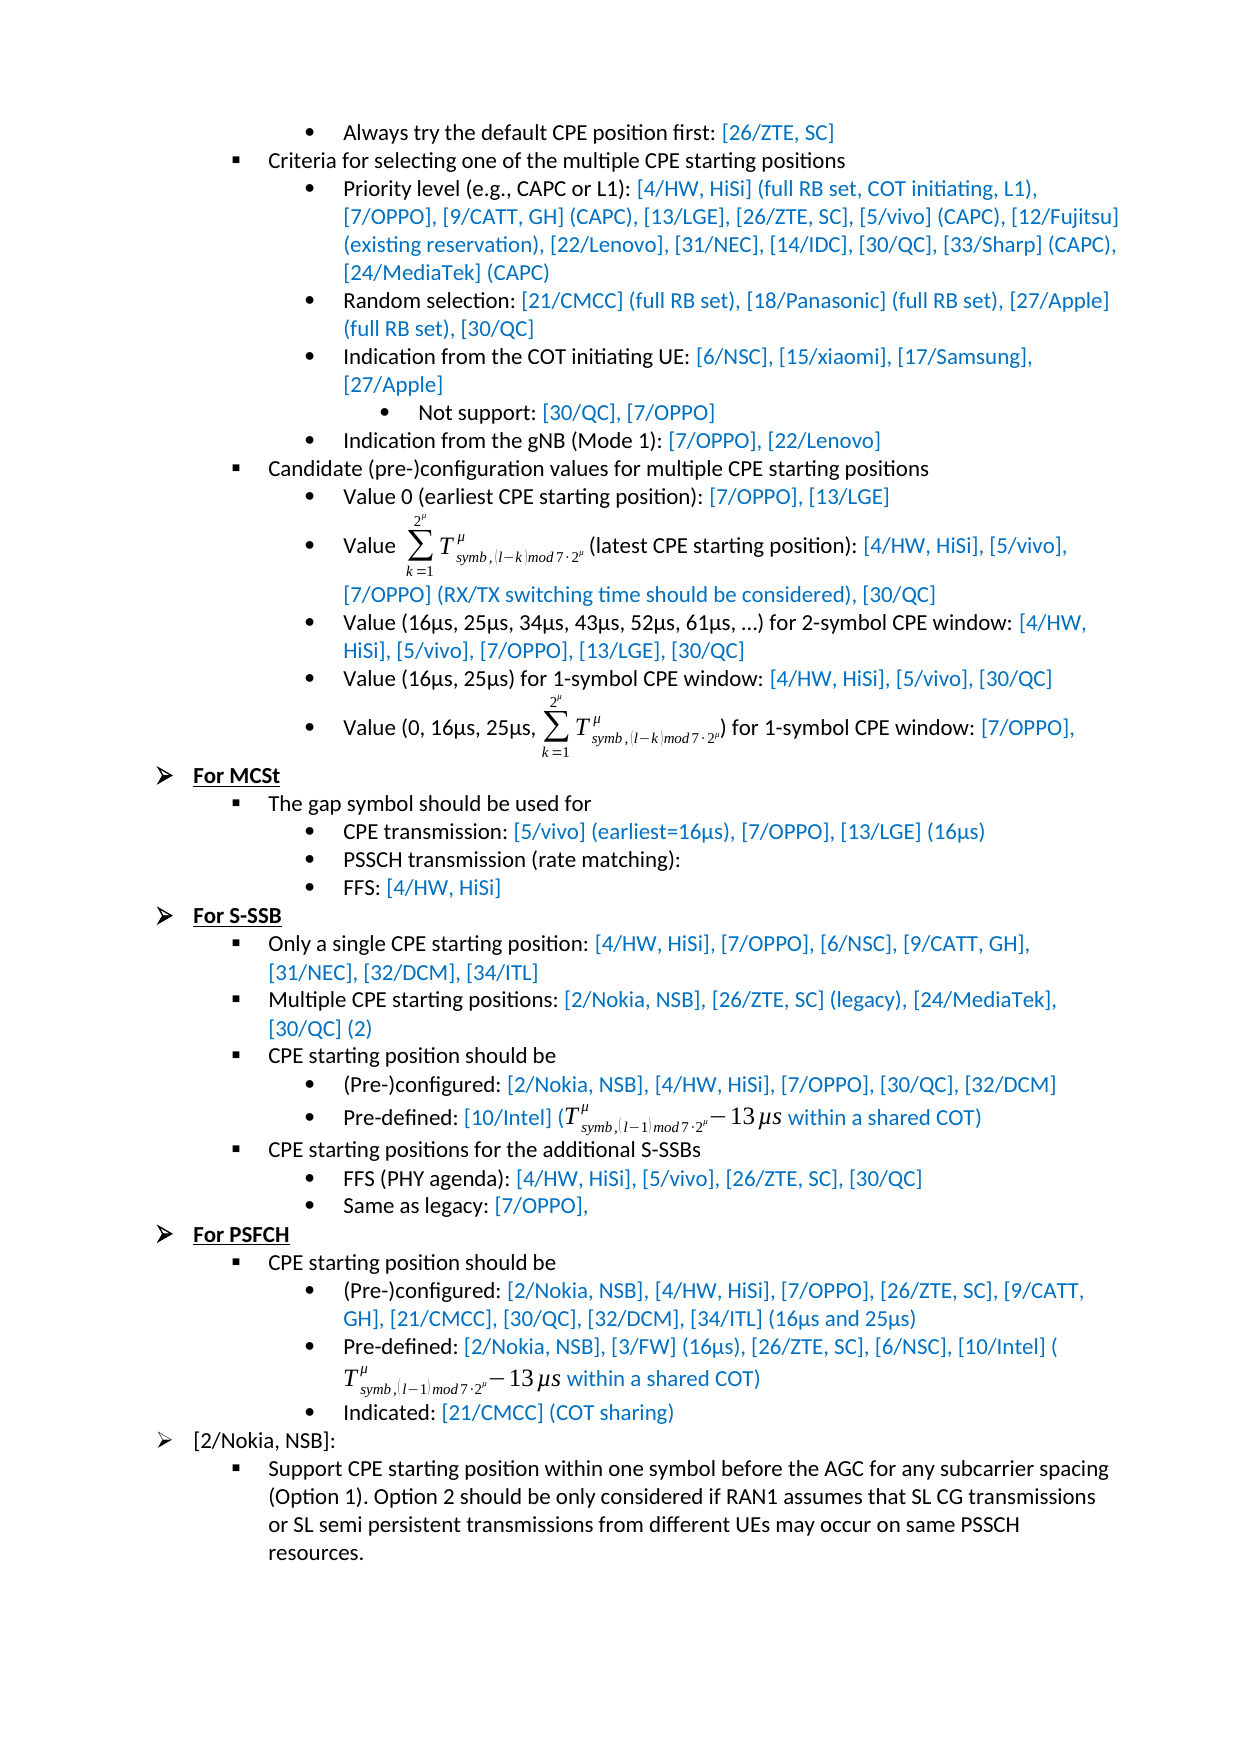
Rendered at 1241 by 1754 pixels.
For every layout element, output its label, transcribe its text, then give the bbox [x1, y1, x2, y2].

list Value (0, 16µs, 25µs, ) for 1-symbol CPE window: [7/OPPO], [306, 692, 1122, 761]
list Candidate (pre-)configuration values for multiple CPE starting positions [231, 454, 1122, 482]
list Only a single CPE starting position: [4/HW, HiSi], [7/OPPO], [6/NSC], [9/CATT, GH], [31/NEC], [32/DCM], [34/ITL] [231, 929, 1122, 986]
list [2/Nokia, NSB]: [156, 1426, 1122, 1454]
list Multiple CPE starting positions: [2/Nokia, NSB], [26/ZTE, SC] (legacy), [24/MediaTek], [30/QC] (2) [231, 986, 1122, 1042]
list Priority level (e.g., CAPC or L1): [4/HW, HiSi] (full RB set, COT initiating, L1), [7/OPPO], [9/CATT, GH] (CAPC), [13/LGE], [26/ZTE, SC], [5/vivo] (CAPC), [12/Fujitsu] (existing reservation), [22/Lenovo], [31/NEC], [14/IDC], [30/QC], [33/Sharp] (CAPC), [24/MediaTek] (CAPC) [306, 174, 1122, 286]
list Indication from the gNB (Mode 1): [7/OPPO], [22/Lenovo] [306, 426, 1122, 454]
list Random selection: [21/CMCC] (full RB set), [18/Panasonic] (full RB set), [27/Apple] (full RB set), [30/QC] [306, 286, 1122, 342]
list FFS: [4/HW, HiSi] [306, 873, 1122, 902]
list Indicated: [21/CMCC] (COT sharing) [306, 1398, 1122, 1426]
list Not support: [30/QC], [7/OPPO] [381, 398, 1122, 426]
list CPE transmission: [5/vivo] (earliest=16µs), [7/OPPO], [13/LGE] (16µs) [306, 817, 1122, 846]
list (Pre-)configured: [2/Nokia, NSB], [4/HW, HiSi], [7/OPPO], [30/QC], [32/DCM] [306, 1070, 1122, 1098]
list Value (16µs, 25µs) for 1-symbol CPE window: [4/HW, HiSi], [5/vivo], [30/QC] [306, 664, 1122, 692]
list Same as legacy: [7/OPPO], [306, 1192, 1122, 1220]
list Pre-defined: [10/Intel] ( within a shared COT) [306, 1098, 1122, 1136]
list FFS (PHY agenda): [4/HW, HiSi], [5/vivo], [26/ZTE, SC], [30/QC] [306, 1164, 1122, 1192]
list Criteria for selecting one of the multiple CPE starting positions [231, 146, 1122, 174]
list PSSCH transmission (rate matching): [306, 846, 1122, 873]
list Always try the default CPE position first: [26/ZTE, SC] [306, 118, 1122, 146]
list CPE starting position should be [231, 1042, 1122, 1070]
list The gap symbol should be used for [231, 789, 1122, 817]
list Value 0 (earliest CPE starting position): [7/OPPO], [13/LGE] [306, 482, 1122, 510]
list For MCSt [156, 761, 1122, 789]
list Value (latest CPE starting position): [4/HW, HiSi], [5/vivo], [7/OPPO] (RX/TX switching time should be considered), [30/QC] [306, 510, 1122, 608]
list CPE starting positions for the additional S-SSBs [231, 1136, 1122, 1164]
list CPE starting position should be [231, 1248, 1122, 1276]
list For PSFCH [156, 1220, 1122, 1248]
list (Pre-)configured: [2/Nokia, NSB], [4/HW, HiSi], [7/OPPO], [26/ZTE, SC], [9/CATT, GH], [21/CMCC], [30/QC], [32/DCM], [34/ITL] (16µs and 25µs) [306, 1276, 1122, 1332]
list For S-SSB [156, 902, 1122, 929]
list Indication from the COT initiating UE: [6/NSC], [15/xiaomi], [17/Samsung], [27/Apple] [306, 342, 1122, 398]
list Support CPE starting position within one symbol before the AGC for any subcarrier spacing (Option 1). Option 2 should be only considered if RAN1 assumes that SL CG transmissions or SL semi persistent transmissions from different UEs may occur on same PSSCH resources. [231, 1454, 1122, 1566]
list Value (16µs, 25µs, 34µs, 43µs, 52µs, 61µs, …) for 2-symbol CPE window: [4/HW, HiSi], [5/vivo], [7/OPPO], [13/LGE], [30/QC] [306, 608, 1122, 664]
list Pre-defined: [2/Nokia, NSB], [3/FW] (16µs), [26/ZTE, SC], [6/NSC], [10/Intel] ( within a shared COT) [306, 1332, 1122, 1398]
